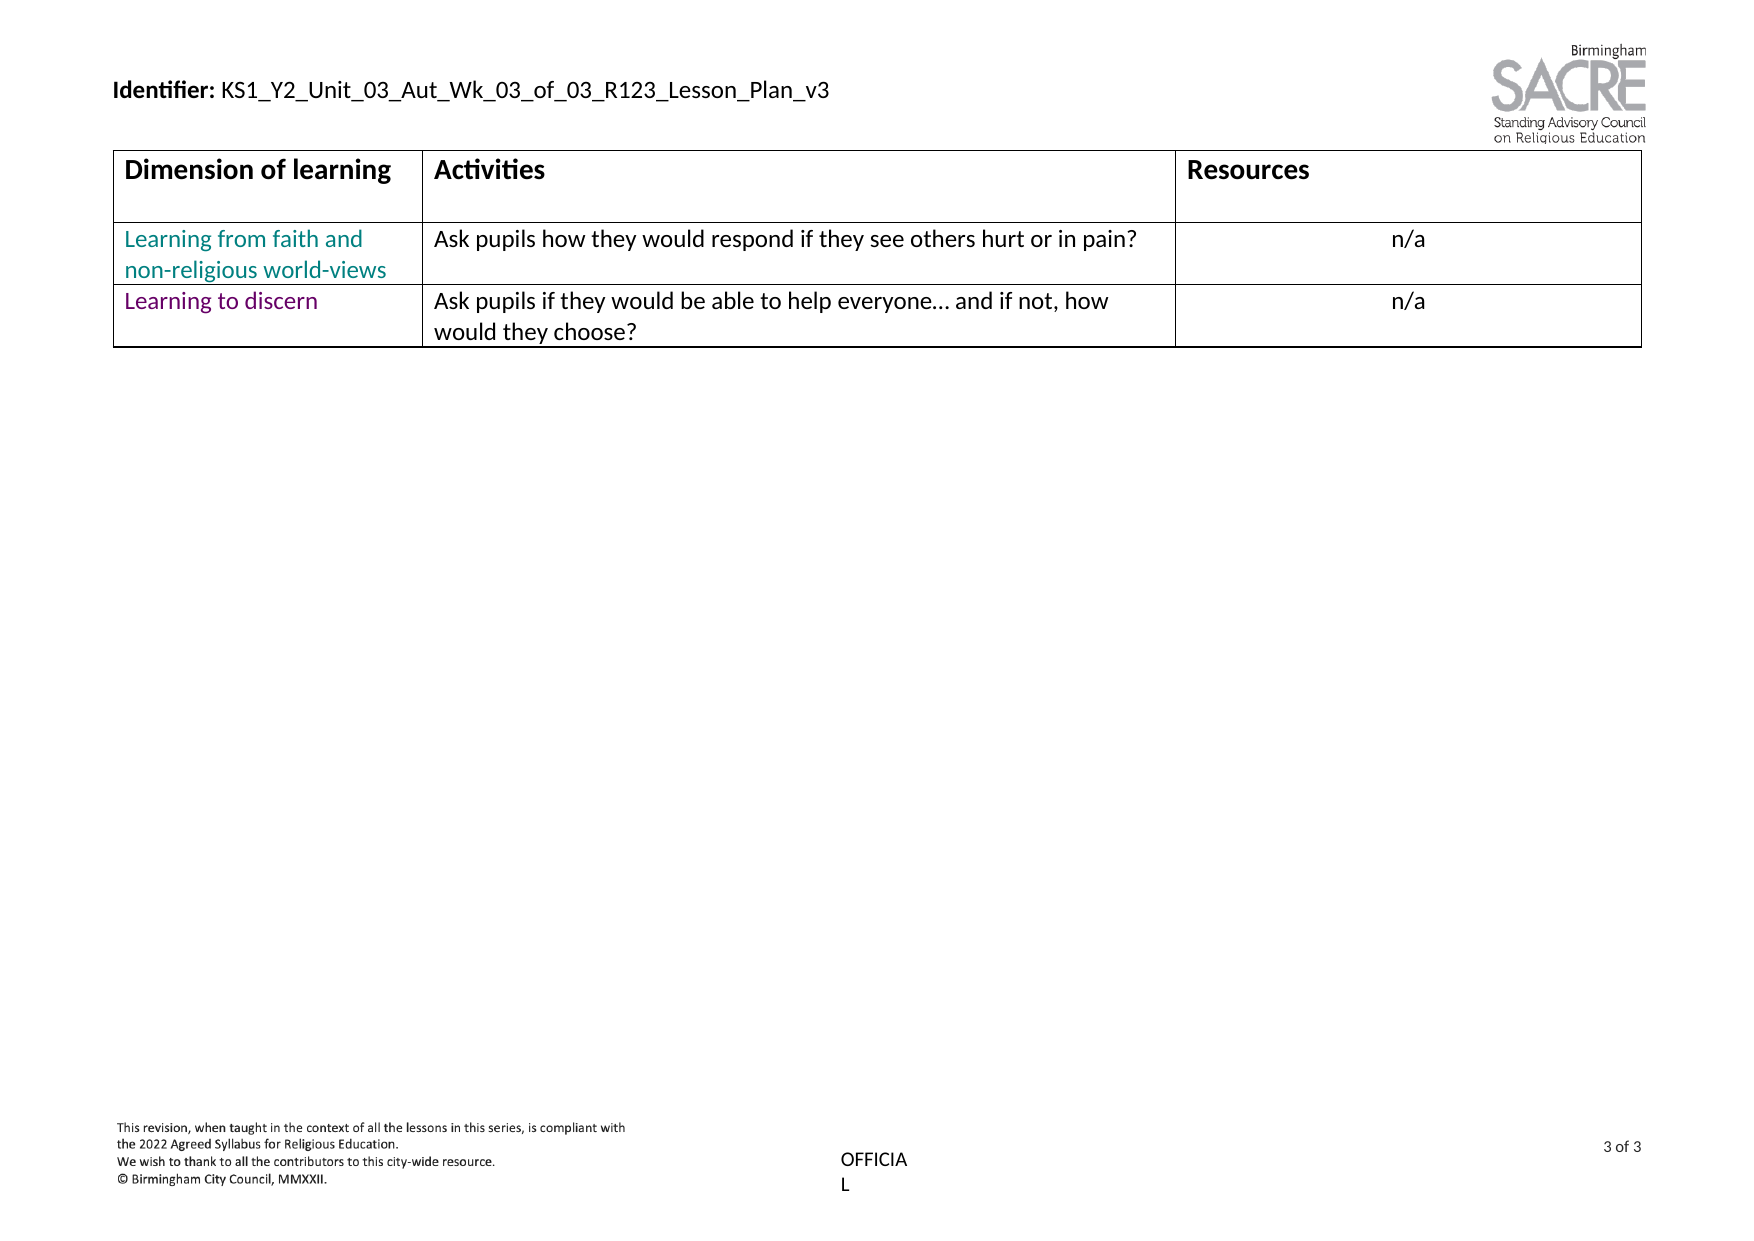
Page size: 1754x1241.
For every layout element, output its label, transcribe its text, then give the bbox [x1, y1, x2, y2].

table_header Activities [423, 151, 1175, 222]
table_header Dimension of learning [114, 151, 422, 222]
table_cell Learning from faith and non-religious world-views [114, 223, 422, 284]
table_cell Learning to discern [114, 285, 422, 346]
table_header Resources [1176, 151, 1641, 222]
table_cell n/a [1176, 285, 1641, 346]
picture [112, 1119, 629, 1188]
table_cell Ask pupils how they would respond if they see others hurt or in pain? [423, 223, 1175, 284]
table_cell Ask pupils if they would be able to help everyone… and if not, how would they choose? [423, 285, 1175, 346]
table_cell n/a [1176, 223, 1641, 284]
